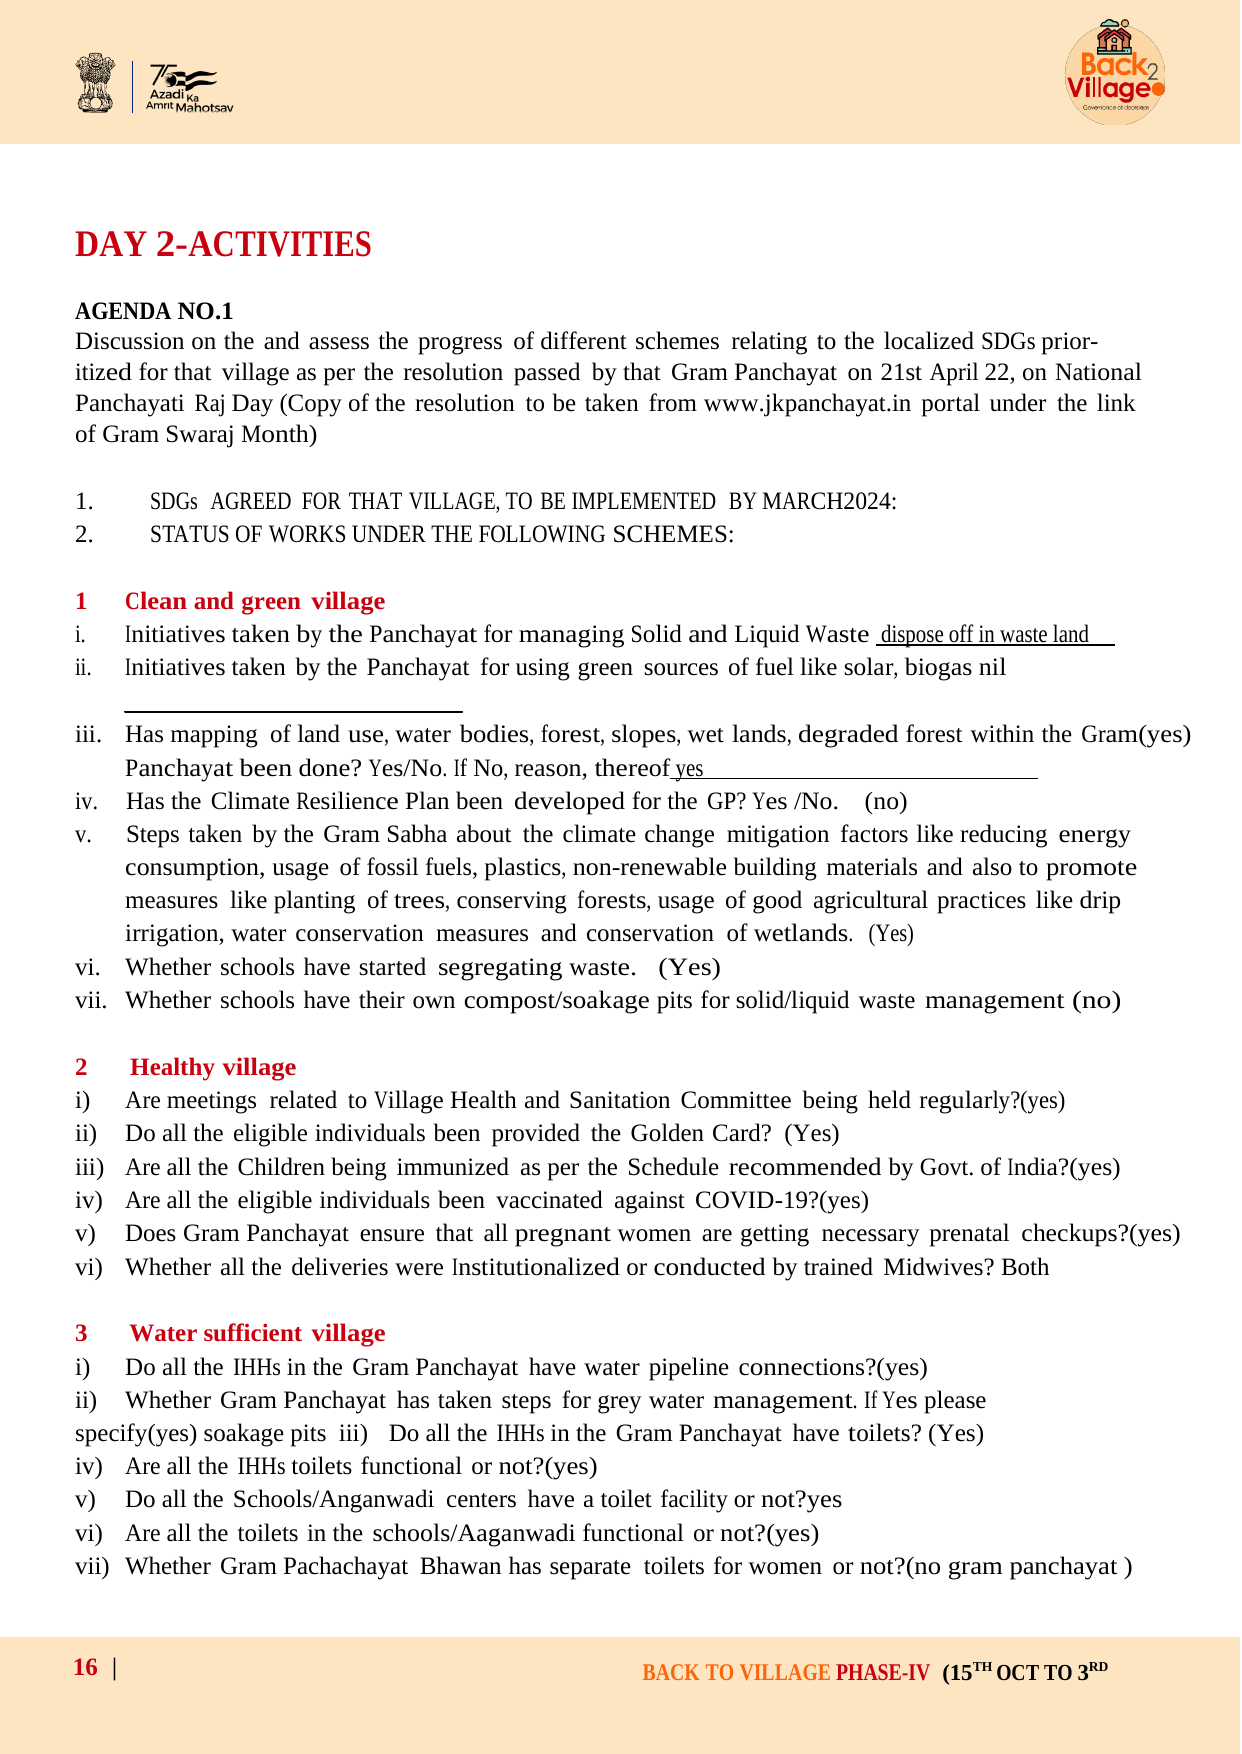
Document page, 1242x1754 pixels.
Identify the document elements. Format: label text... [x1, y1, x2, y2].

text vii) Whether Gram Pachachayat Bhawan has separate toilets for women or not?(no gram panchayat ) [75, 1551, 1242, 1580]
text ii. Initiatives taken by the Panchayat for using green sources of fuel like solar, biogas nil [75, 653, 1242, 681]
text i) Do all the IHHs in the Gram Panchayat have water pipeline connections?(yes) [75, 1352, 1242, 1380]
text vii. Whether schools have their own compost/soakage pits for solid/liquid waste management (no) [75, 985, 1242, 1014]
text v) Does Gram Panchayat ensure that all pregnant women are getting necessary prenatal checkups?(yes) [75, 1218, 1242, 1247]
text Discussion on the and assess the progress of different schemes relating to the localized SDGs prior- itized for that village as per the resolution passed by that Gram Panchayat on 21st April 22, on National Panchayati Raj Day (Copy of the resolution to be taken from www.jkpanchayat.in portal under the link of Gram Swaraj Month) [75, 326, 1160, 448]
text iii) Are all the Children being immunized as per the Schedule recommended by Govt. of India?(yes) [75, 1152, 1242, 1180]
text ii) Whether Gram Panchayat has taken steps for grey water management. If Yes please specify(yes) soakage pits iii) Do all the IHHs in the Gram Panchayat have toilets? (Yes) [75, 1385, 1069, 1447]
text vi) Whether all the deliveries were Institutionalized or conducted by trained Midwives? Both [75, 1252, 1242, 1280]
text iv) Are all the eligible individuals been vaccinated against COVID-19?(yes) [75, 1185, 1242, 1214]
text 2. STATUS OF WORKS UNDER THE FOLLOWING SCHEMES: [75, 519, 1242, 548]
picture [73, 50, 118, 115]
text vi. Whether schools have started segregating waste. (Yes) [75, 952, 1242, 980]
text AGENDA NO.1 [75, 296, 1242, 325]
picture [143, 59, 235, 115]
text v) Do all the Schools/Anganwadi centers have a toilet facility or not?yes [75, 1484, 1242, 1513]
text 3 Water sufficient village [75, 1318, 1242, 1347]
text v. Steps taken by the Gram Sabha about the climate change mitigation factors like reducing energy consumption, usage of fossil fuels, plastics, non-renewable building materials and also to promote measures like planting of trees, conserving forests, usage of good agricultural practices like drip irrigation, water conservation measures and conservation of wetlands. (Yes) [75, 819, 1147, 947]
text iv. Has the Climate Resilience Plan been developed for the GP? Yes /No. (no) [75, 786, 1242, 815]
text Panchayat been done? Yes/No. If No, reason, thereof yes [125, 753, 1242, 781]
text ii) Do all the eligible individuals been provided the Golden Card? (Yes) [75, 1118, 1242, 1147]
text i) Are meetings related to Village Health and Sanitation Committee being held regularly?(yes) [75, 1085, 1242, 1114]
text DAY 2-ACTIVITIES [75, 221, 1242, 264]
text 1. SDGs AGREED FOR THAT VILLAGE, TO BE IMPLEMENTED BY MARCH2024: [75, 486, 1242, 515]
text iii. Has mapping of land use, water bodies, forest, slopes, wet lands, degraded forest within the Gram(yes) [75, 719, 1242, 748]
text 2 Healthy village [75, 1052, 1242, 1080]
text vi) Are all the toilets in the schools/Aaganwadi functional or not?(yes) [75, 1518, 1242, 1546]
text 1 Clean and green village [75, 586, 1242, 615]
text iv) Are all the IHHs toilets functional or not?(yes) [75, 1451, 1242, 1480]
picture [1063, 17, 1166, 125]
text i. Initiatives taken by the Panchayat for managing Solid and Liquid Waste dispose off in waste land [75, 619, 1242, 648]
